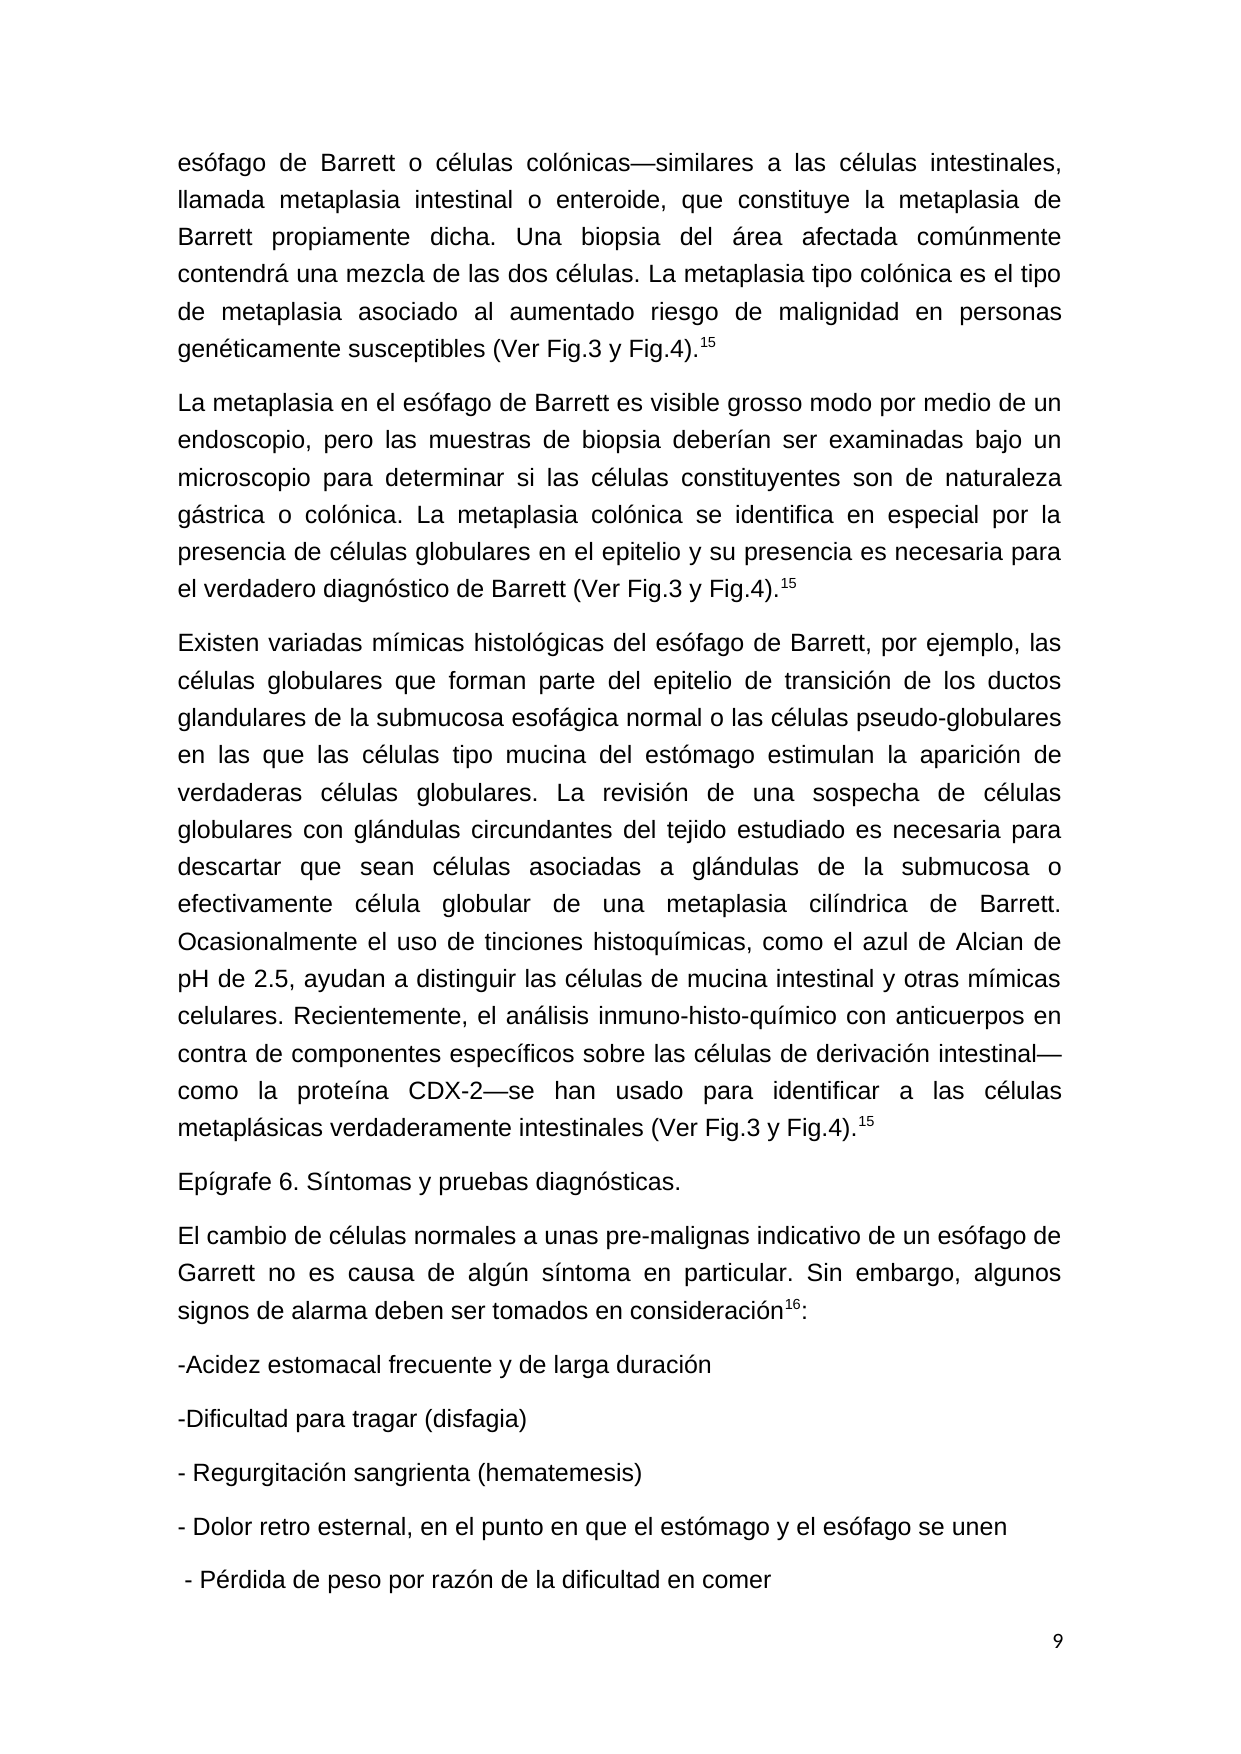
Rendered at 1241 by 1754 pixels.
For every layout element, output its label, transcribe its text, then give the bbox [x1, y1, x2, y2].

text - Regurgitación sangrienta (hematemesis) [177, 1458, 1063, 1486]
text - Dolor retro esternal, en el punto en que el estómago y el esófago se unen [177, 1512, 1063, 1540]
text Epígrafe 6. Síntomas y pruebas diagnósticas. [177, 1167, 1063, 1196]
text - Pérdida de peso por razón de la dificultad en comer [177, 1566, 1063, 1594]
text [177, 148, 1063, 363]
text Existen variadas mímicas histológicas del esófago de Barrett, por ejemplo, las células globulares que forman parte del epitelio de transición de los ductos glandulares de la submucosa esofágica normal o las células pseudo-globulares en las que las células tipo mucina del estómago estimulan la aparición de verdaderas células globulares. La revisión de una sospecha de células globulares con glándulas circundantes del tejido estudiado es necesaria para descartar que sean células asociadas a glándulas de la submucosa o efectivamente célula globular de una metaplasia cilíndrica de Barrett. Ocasionalmente el uso de tinciones histoquímicas, como el azul de Alcian de pH de 2.5, ayudan a distinguir las células de mucina intestinal y otras mímicas celulares. Recientemente, el análisis inmuno-histo-químico con anticuerpos en contra de componentes específicos sobre las células de derivación intestinal—como la proteína CDX-2—se han usado para identificar a las células metaplásicas verdaderamente intestinales (Ver Fig.3 y Fig.4).15 [177, 628, 1063, 1142]
text El cambio de células normales a unas pre-malignas indicativo de un esófago de Garrett no es causa de algún síntoma en particular. Sin embargo, algunos signos de alarma deben ser tomados en consideración16: [177, 1221, 1063, 1324]
text -Acidez estomacal frecuente y de larga duración [177, 1350, 1063, 1378]
text -Dificultad para tragar (disfagia) [177, 1404, 1063, 1432]
text La metaplasia en el esófago de Barrett es visible grosso modo por medio de un endoscopio, pero las muestras de biopsia deberían ser examinadas bajo un microscopio para determinar si las células constituyentes son de naturaleza gástrica o colónica. La metaplasia colónica se identifica en especial por la presencia de células globulares en el epitelio y su presencia es necesaria para el verdadero diagnóstico de Barrett (Ver Fig.3 y Fig.4).15 [177, 388, 1063, 603]
